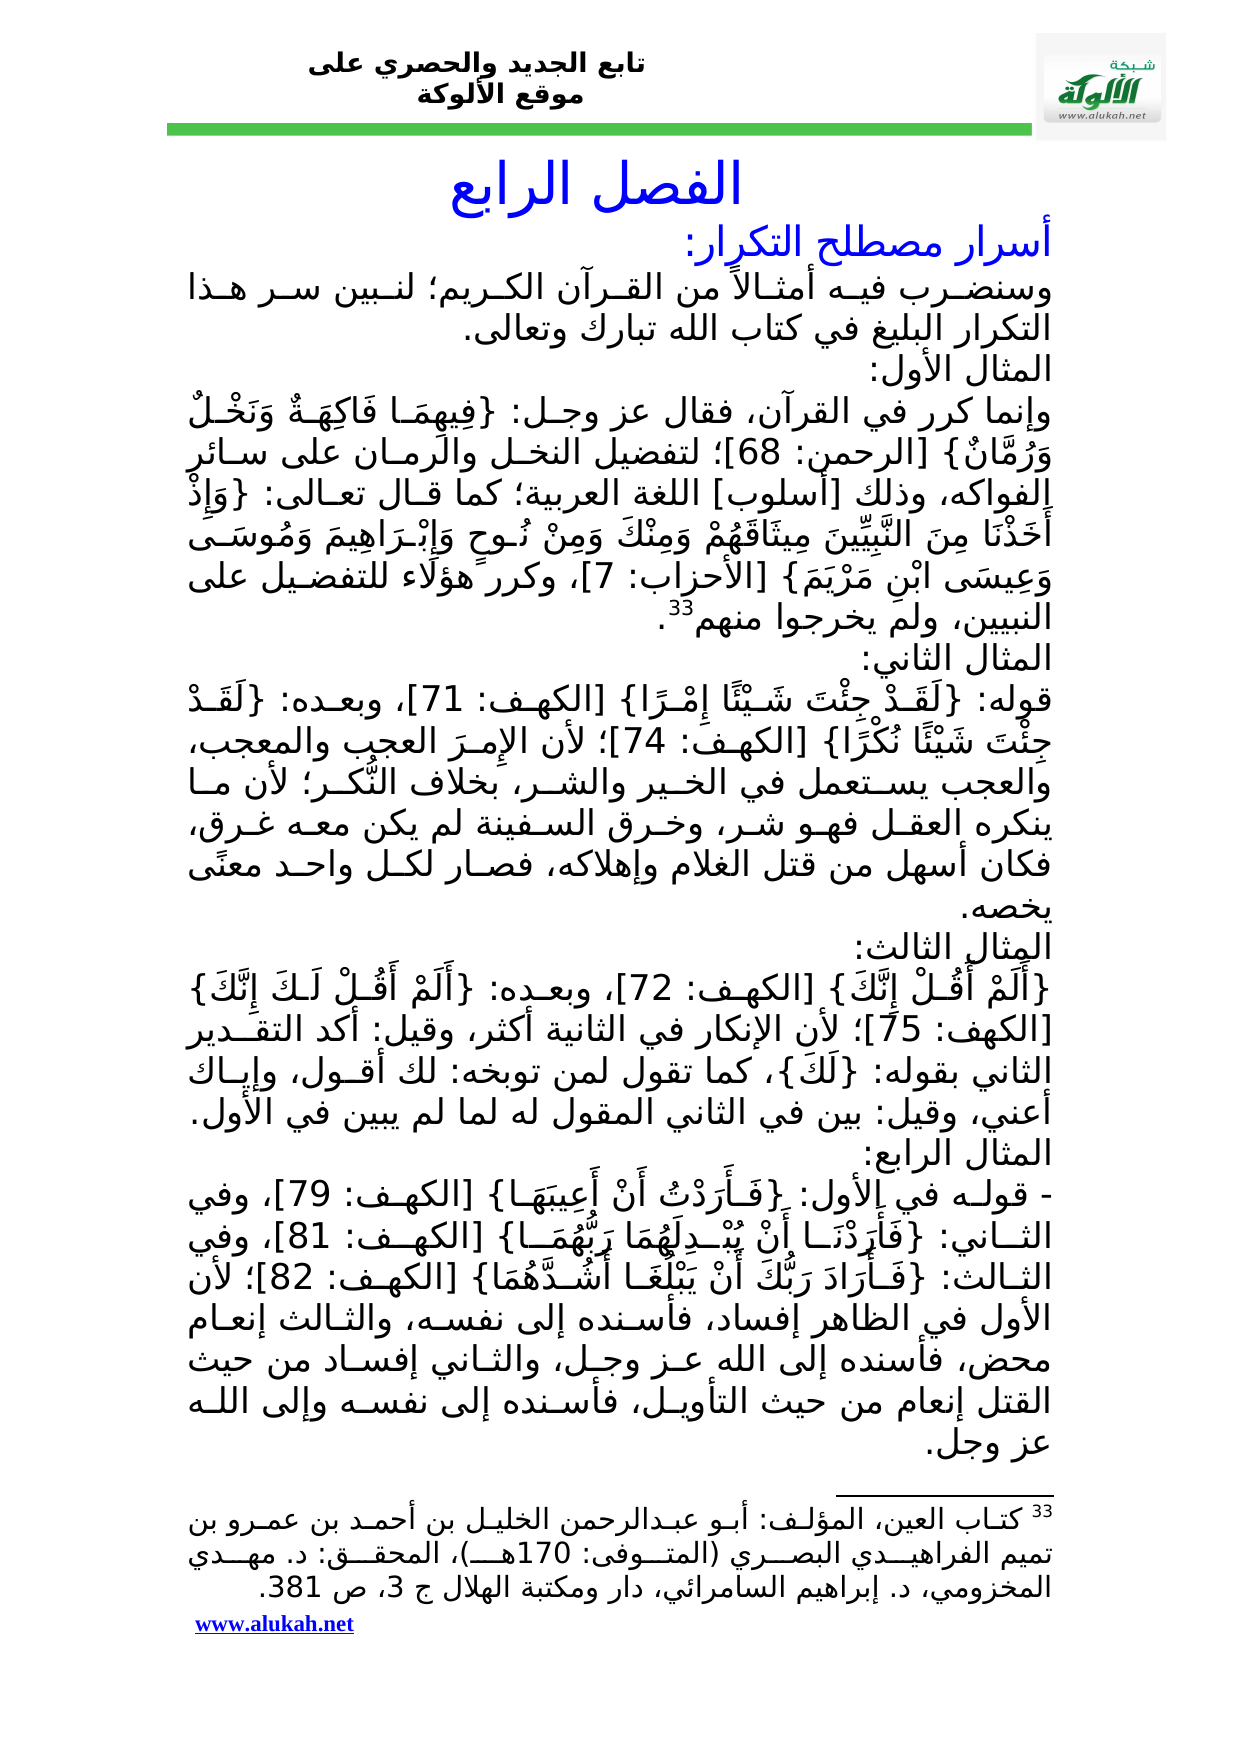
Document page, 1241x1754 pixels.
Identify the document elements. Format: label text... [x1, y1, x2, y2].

text المثال الأول: [187, 349, 1053, 390]
text المثال الثالث: [187, 926, 1053, 968]
text - قوله في الأول: {فَأَرَدْتُ أَنْ أَعِيبَهَا} [الكهف: 79]، وفي الثاني: {فَأَرَدْنَا أَنْ يُبْدِلَهُمَا رَبُّهُمَا} [الكهف: 81]، وفي الثالث: {فَأَرَادَ رَبُّكَ أَنْ يَبْلُغَا أَشُدَّهُمَا} [الكهف: 82]؛ لأن الأول في الظاهر إفساد، فأسنده إلى نفسه، والثالث إنعام محض، فأسنده إلى الله عز وجل، والثاني إفساد من حيث القتل إنعام من حيث التأويل، فأسنده إلى نفسه وإلى الله عز وجل. [187, 1174, 1053, 1463]
text المثال الثاني: [187, 638, 1053, 679]
title الفصل الرابع [187, 150, 1053, 218]
text وسنضرب فيه أمثالاً من القرآن الكريم؛ لنبين سر هذا التكرار البليغ في كتاب الله تبارك وتعالى. [187, 266, 1053, 349]
text المثال الرابع: [187, 1133, 1053, 1174]
title أسرار مصطلح التكرار: [187, 218, 1053, 266]
text {أَلَمْ أَقُلْ إِنَّكَ} [الكهف: 72]، وبعده: {أَلَمْ أَقُلْ لَكَ إِنَّكَ} [الكهف: 75]؛ لأن الإنكار في الثانية أكثر، وقيل: أكد التقدير الثاني بقوله: {لَكَ}، كما تقول لمن توبخه: لك أقول، وإياك أعني، وقيل: بين في الثاني المقول له لما لم يبين في الأول. [187, 968, 1053, 1133]
text وإنما كرر في القرآن، فقال عز وجل: {فِيهِمَا فَاكِهَةٌ وَنَخْلٌ وَرُمَّانٌ} [الرحمن: 68]؛ لتفضيل النخل والرمان على سائر الفواكه، وذلك [أسلوب] اللغة العربية؛ كما قال تعالى: {وَإِذْ أَخَذْنَا مِنَ النَّبِيِّينَ مِيثَاقَهُمْ وَمِنْكَ وَمِنْ نُوحٍ وَإِبْرَاهِيمَ وَمُوسَى وَعِيسَى ابْنِ مَرْيَمَ} [الأحزاب: 7]، وكرر هؤلاء للتفضيل على النبيين، ولم يخرجوا منهم. [187, 390, 1053, 638]
text قوله: {لَقَدْ جِئْتَ شَيْئًا إِمْرًا} [الكهف: 71]، وبعده: {لَقَدْ جِئْتَ شَيْئًا نُكْرًا} [الكهف: 74]؛ لأن الإِمرَ العجب والمعجب، والعجب يستعمل في الخير والشر، بخلاف النُّكر؛ لأن ما ينكره العقل فهو شر، وخرق السفينة لم يكن معه غرق، فكان أسهل من قتل الغلام وإهلاكه، فصار لكل واحد معنًى يخصه. [187, 679, 1053, 926]
